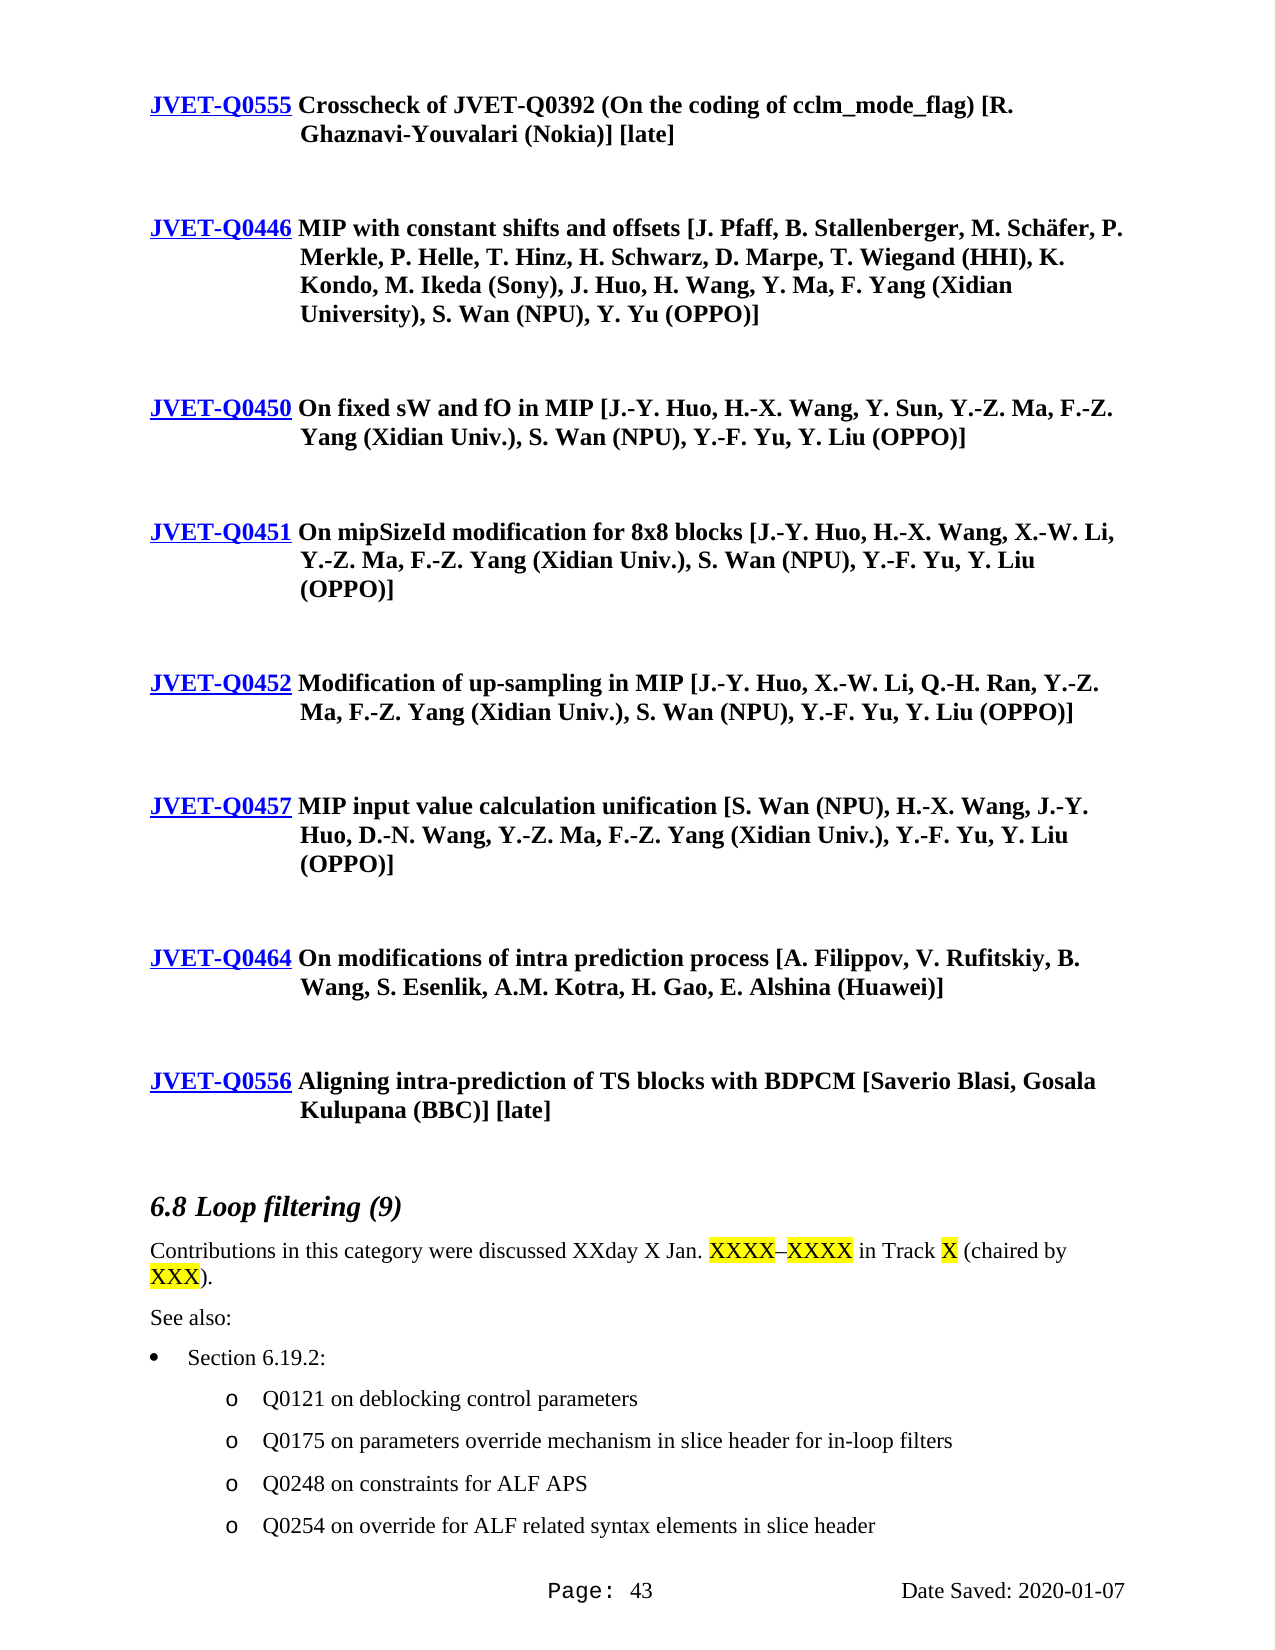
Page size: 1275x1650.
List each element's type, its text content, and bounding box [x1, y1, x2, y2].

subtitle JVET-Q0450 On fixed sW and fO in MIP [J.-Y. Huo, H.-X. Wang, Y. Sun, Y.-Z. Ma, F.-Z. Yang (Xidian Univ.), S. Wan (NPU), Y.-F. Yu, Y. Liu (OPPO)] [150, 393, 1125, 451]
subtitle JVET-Q0452 Modification of up-sampling in MIP [J.-Y. Huo, X.-W. Li, Q.-H. Ran, Y.-Z. Ma, F.-Z. Yang (Xidian Univ.), S. Wan (NPU), Y.-F. Yu, Y. Liu (OPPO)] [150, 668, 1125, 726]
subtitle Loop filtering () [150, 1189, 1125, 1223]
subtitle JVET-Q0556 Aligning intra-prediction of TS blocks with BDPCM [Saverio Blasi, Gosala Kulupana (BBC)] [late] [150, 1066, 1125, 1124]
subtitle JVET-Q0555 Crosscheck of JVET-Q0392 (On the coding of cclm_mode_flag) [R. Ghaznavi-Youvalari (Nokia)] [late] [150, 90, 1125, 147]
subtitle JVET-Q0446 MIP with constant shifts and offsets [J. Pfaff, B. Stallenberger, M. Schäfer, P. Merkle, P. Helle, T. Hinz, H. Schwarz, D. Marpe, T. Wiegand (HHI), K. Kondo, M. Ikeda (Sony), J. Huo, H. Wang, Y. Ma, F. Yang (Xidian University), S. Wan (NPU), Y. Yu (OPPO)] [150, 213, 1125, 328]
subtitle JVET-Q0457 MIP input value calculation unification [S. Wan (NPU), H.-X. Wang, J.-Y. Huo, D.-N. Wang, Y.-Z. Ma, F.-Z. Yang (Xidian Univ.), Y.-F. Yu, Y. Liu (OPPO)] [150, 791, 1125, 878]
subtitle JVET-Q0451 On mipSizeId modification for 8x8 blocks [J.-Y. Huo, H.-X. Wang, X.-W. Li, Y.-Z. Ma, F.-Z. Yang (Xidian Univ.), S. Wan (NPU), Y.-F. Yu, Y. Liu (OPPO)] [150, 517, 1125, 603]
subtitle JVET-Q0464 On modifications of intra prediction process [A. Filippov, V. Rufitskiy, B. Wang, S. Esenlik, A.M. Kotra, H. Gao, E. Alshina (Huawei)] [150, 943, 1125, 1001]
text Contributions in this category were discussed XXday X Jan. XXXX–XXXX in Track X (chaired by XXX). [150, 1237, 1125, 1289]
